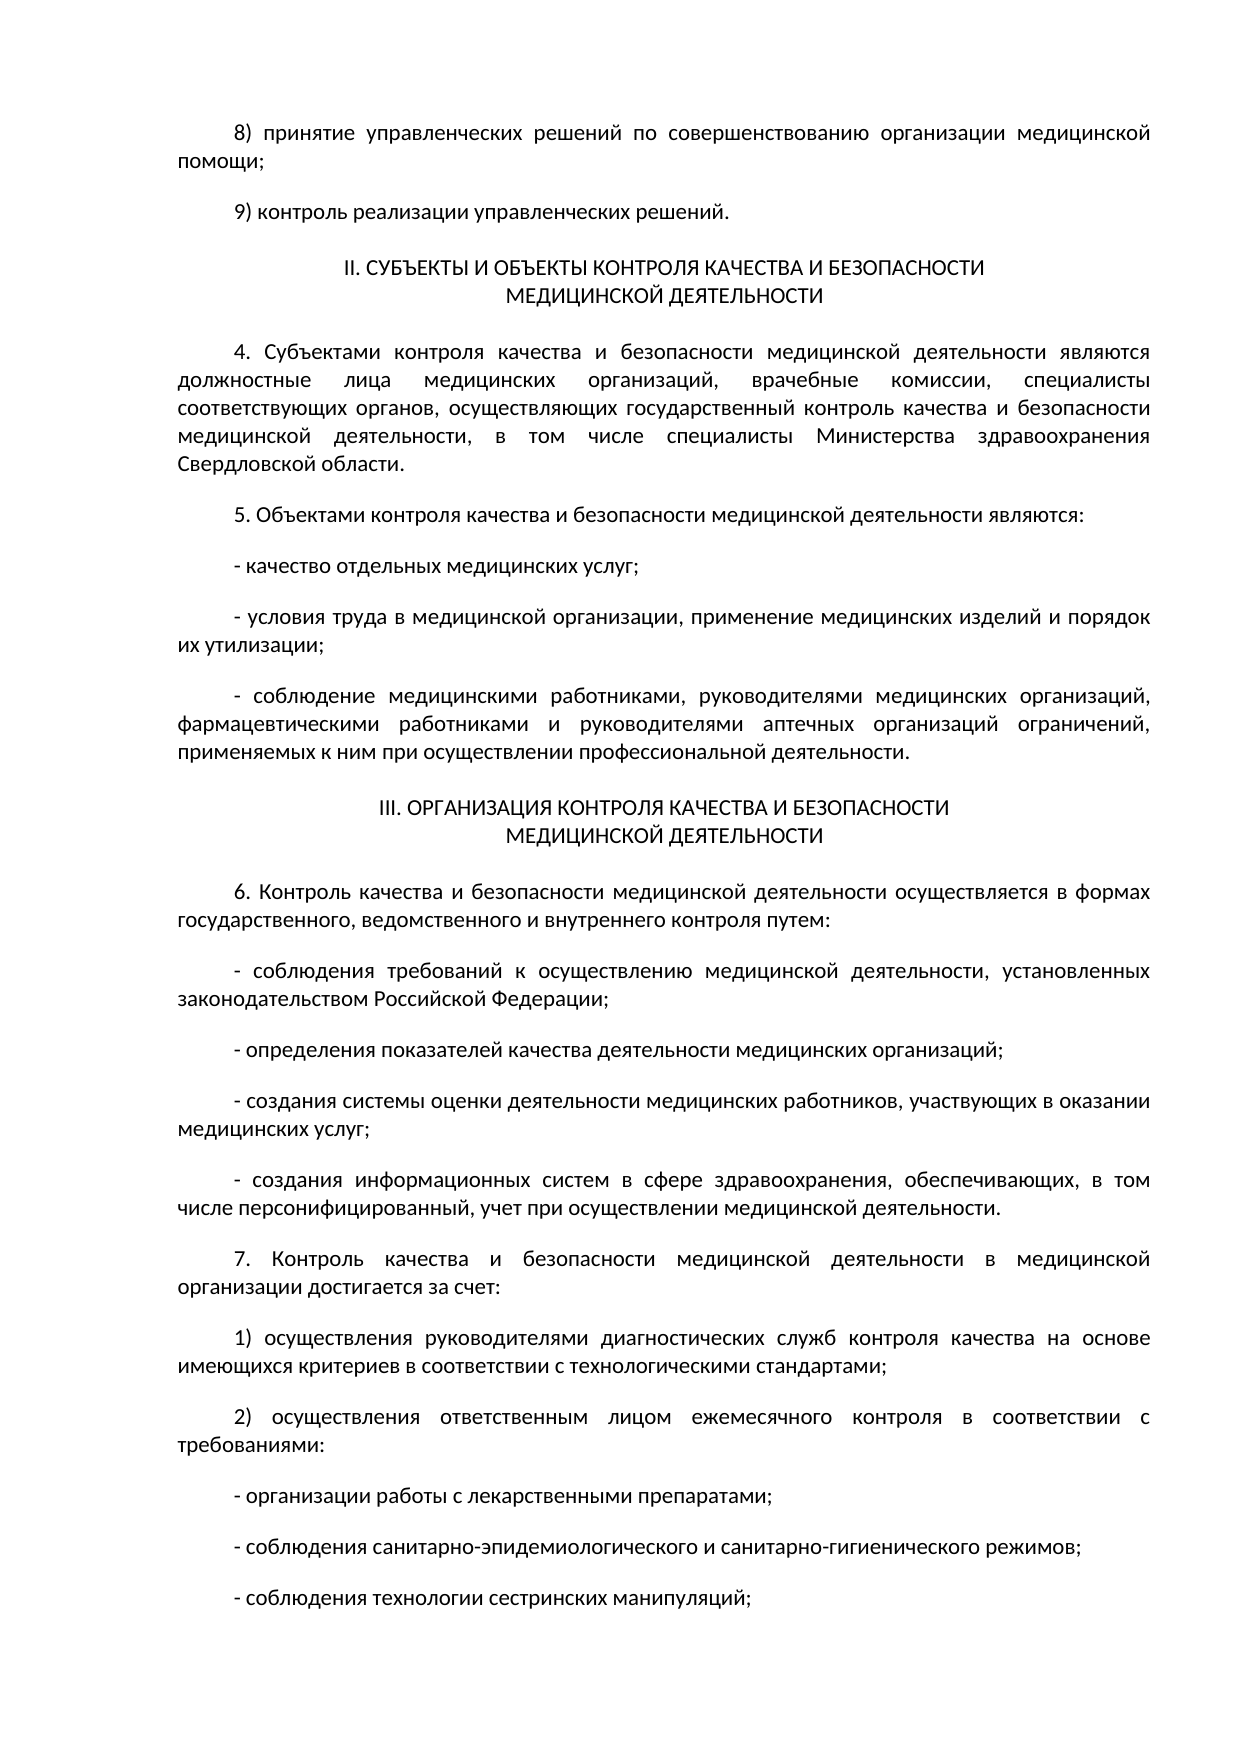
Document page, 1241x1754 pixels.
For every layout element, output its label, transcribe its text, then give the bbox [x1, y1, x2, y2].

text 1) осуществления руководителями диагностических служб контроля качества на основе имеющихся критериев в соответствии с технологическими стандартами; [177, 1323, 1152, 1379]
text МЕДИЦИНСКОЙ ДЕЯТЕЛЬНОСТИ [177, 821, 1152, 849]
text - соблюдение медицинскими работниками, руководителями медицинских организаций, фармацевтическими работниками и руководителями аптечных организаций ограничений, применяемых к ним при осуществлении профессиональной деятельности. [177, 681, 1152, 765]
text - условия труда в медицинской организации, применение медицинских изделий и порядок их утилизации; [177, 602, 1152, 658]
text III. ОРГАНИЗАЦИЯ КОНТРОЛЯ КАЧЕСТВА И БЕЗОПАСНОСТИ [177, 793, 1152, 821]
text - организации работы с лекарственными препаратами; [177, 1481, 1152, 1509]
text 6. Контроль качества и безопасности медицинской деятельности осуществляется в формах государственного, ведомственного и внутреннего контроля путем: [177, 877, 1152, 933]
text МЕДИЦИНСКОЙ ДЕЯТЕЛЬНОСТИ [177, 281, 1152, 309]
text 7. Контроль качества и безопасности медицинской деятельности в медицинской организации достигается за счет: [177, 1244, 1152, 1300]
text 8) принятие управленческих решений по совершенствованию организации медицинской помощи; [177, 118, 1152, 174]
text 2) осуществления ответственным лицом ежемесячного контроля в соответствии с требованиями: [177, 1402, 1152, 1458]
text - создания информационных систем в сфере здравоохранения, обеспечивающих, в том числе персонифицированный, учет при осуществлении медицинской деятельности. [177, 1165, 1152, 1221]
text - определения показателей качества деятельности медицинских организаций; [177, 1035, 1152, 1063]
text - качество отдельных медицинских услуг; [177, 551, 1152, 579]
text - соблюдения санитарно-эпидемиологического и санитарно-гигиенического режимов; [177, 1532, 1152, 1560]
text 4. Субъектами контроля качества и безопасности медицинской деятельности являются должностные лица медицинских организаций, врачебные комиссии, специалисты соответствующих органов, осуществляющих государственный контроль качества и безопасности медицинской деятельности, в том числе специалисты Министерства здравоохранения Свердловской области. [177, 337, 1152, 477]
text II. СУБЪЕКТЫ И ОБЪЕКТЫ КОНТРОЛЯ КАЧЕСТВА И БЕЗОПАСНОСТИ [177, 253, 1152, 281]
text - соблюдения требований к осуществлению медицинской деятельности, установленных законодательством Российской Федерации; [177, 956, 1152, 1012]
text - соблюдения технологии сестринских манипуляций; [177, 1583, 1152, 1611]
text 9) контроль реализации управленческих решений. [177, 197, 1152, 225]
text - создания системы оценки деятельности медицинских работников, участвующих в оказании медицинских услуг; [177, 1086, 1152, 1142]
text 5. Объектами контроля качества и безопасности медицинской деятельности являются: [177, 500, 1152, 528]
